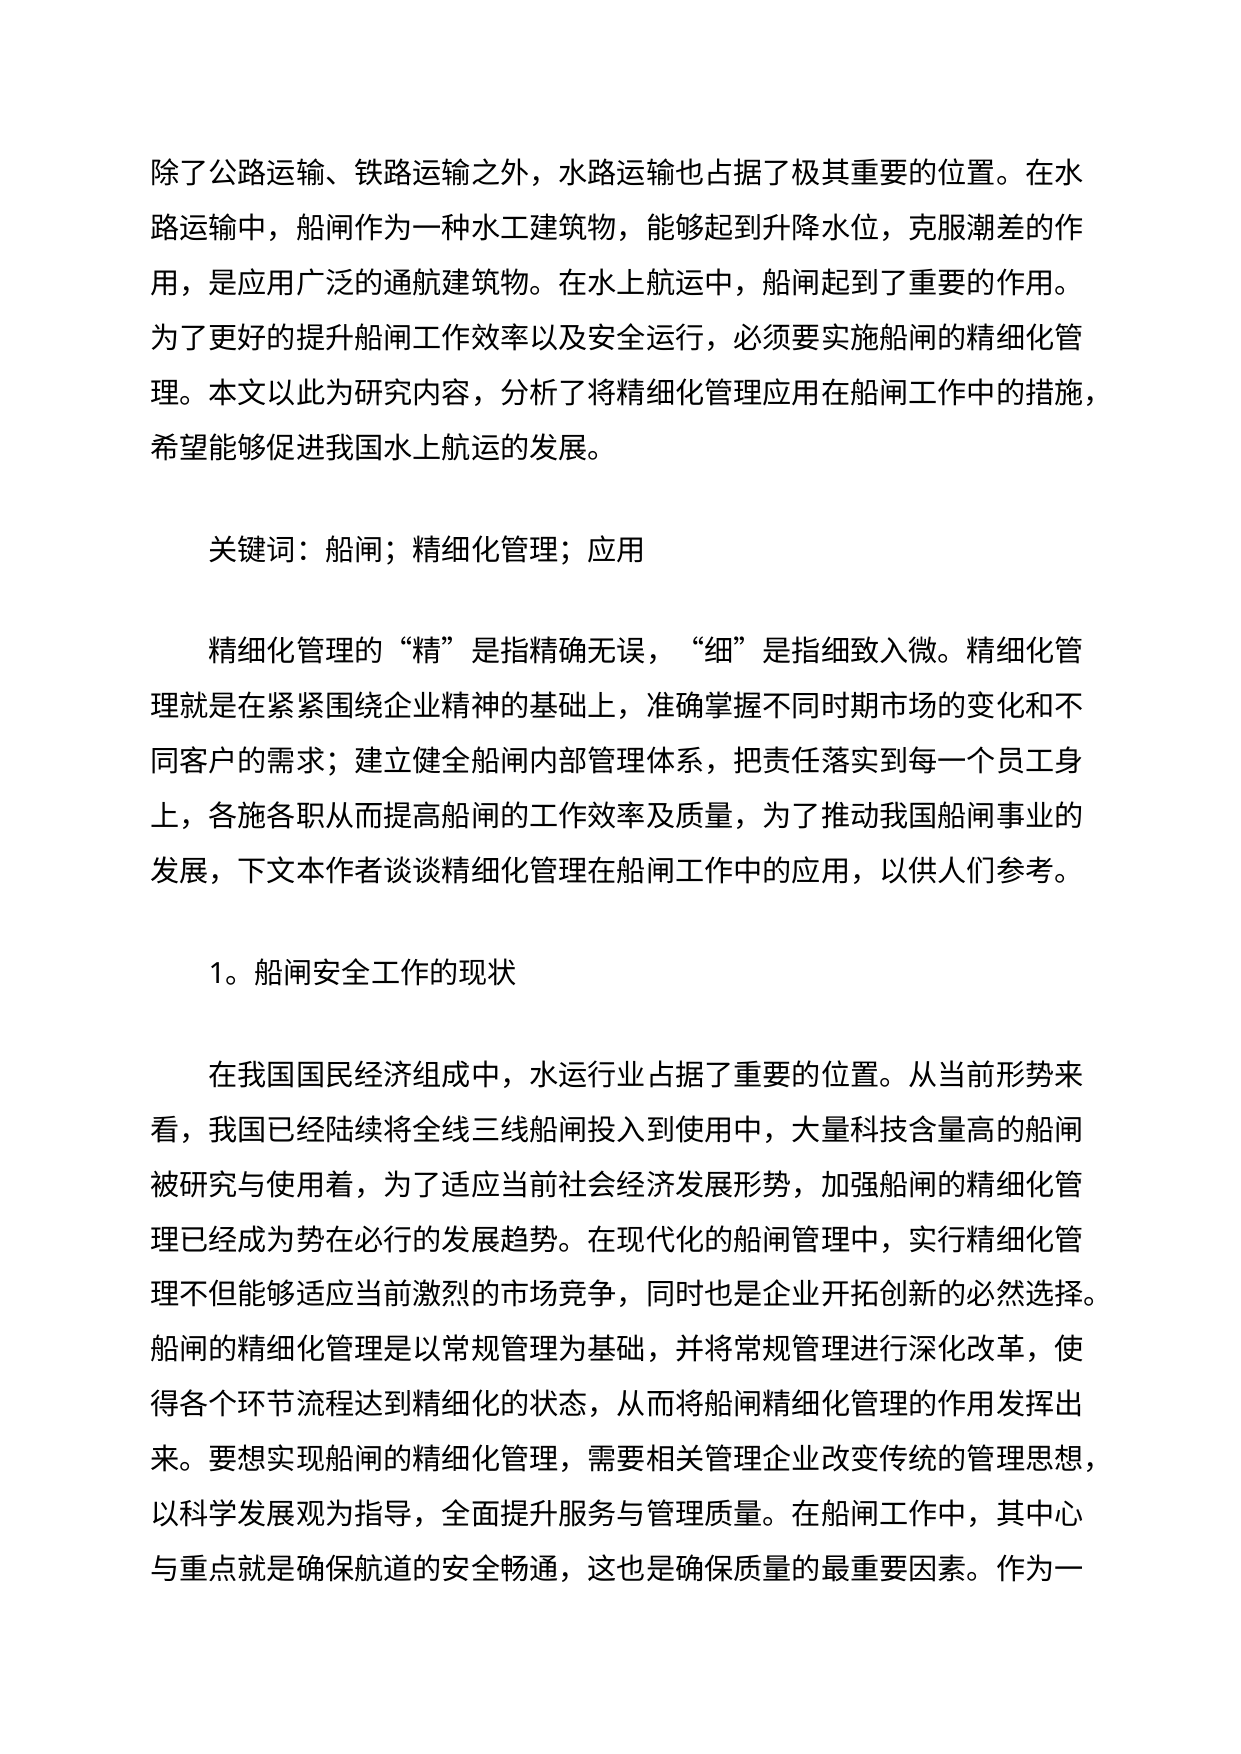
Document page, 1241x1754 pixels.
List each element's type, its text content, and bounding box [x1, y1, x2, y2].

text 关键词：船闸；精细化管理；应用 [150, 526, 1090, 568]
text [150, 150, 1090, 467]
text 1。船闸安全工作的现状 [150, 949, 1090, 992]
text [150, 1051, 1090, 1588]
text 精细化管理的“精”是指精确无误，“细”是指细致入微。精细化管理就是在紧紧围绕企业精神的基础上，准确掌握不同时期市场的变化和不同客户的需求；建立健全船闸内部管理体系，把责任落实到每一个员工身上，各施各职从而提高船闸的工作效率及质量，为了推动我国船闸事业的发展，下文本作者谈谈精细化管理在船闸工作中的应用，以供人们参考。 [150, 628, 1090, 890]
